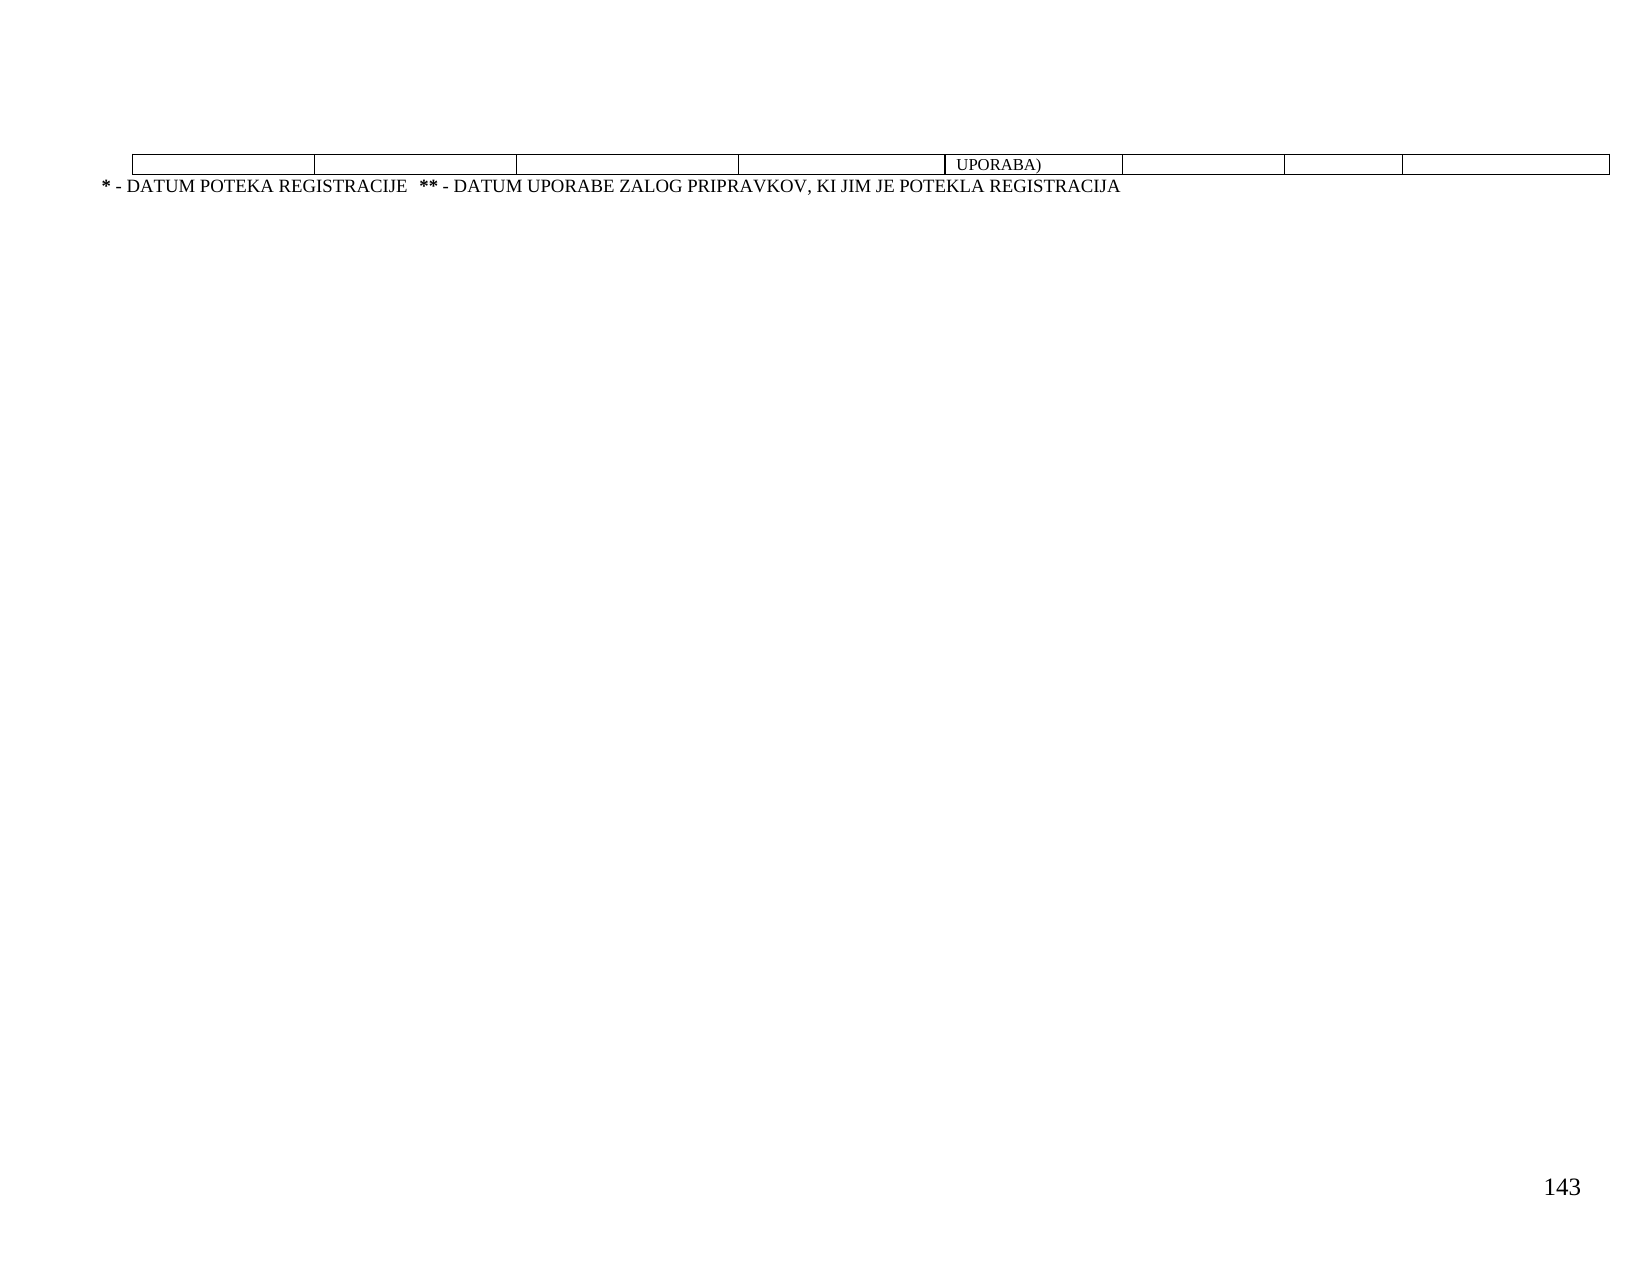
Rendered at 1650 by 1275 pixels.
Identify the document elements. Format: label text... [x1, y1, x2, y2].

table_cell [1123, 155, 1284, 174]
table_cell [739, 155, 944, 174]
text * - DATUM POTEKA REGISTRACIJE ** - DATUM UPORABE ZALOG PRIPRAVKOV, KI JIM JE POTEKLA REGISTRACIJA [92, 175, 1581, 196]
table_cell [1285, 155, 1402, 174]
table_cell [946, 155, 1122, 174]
